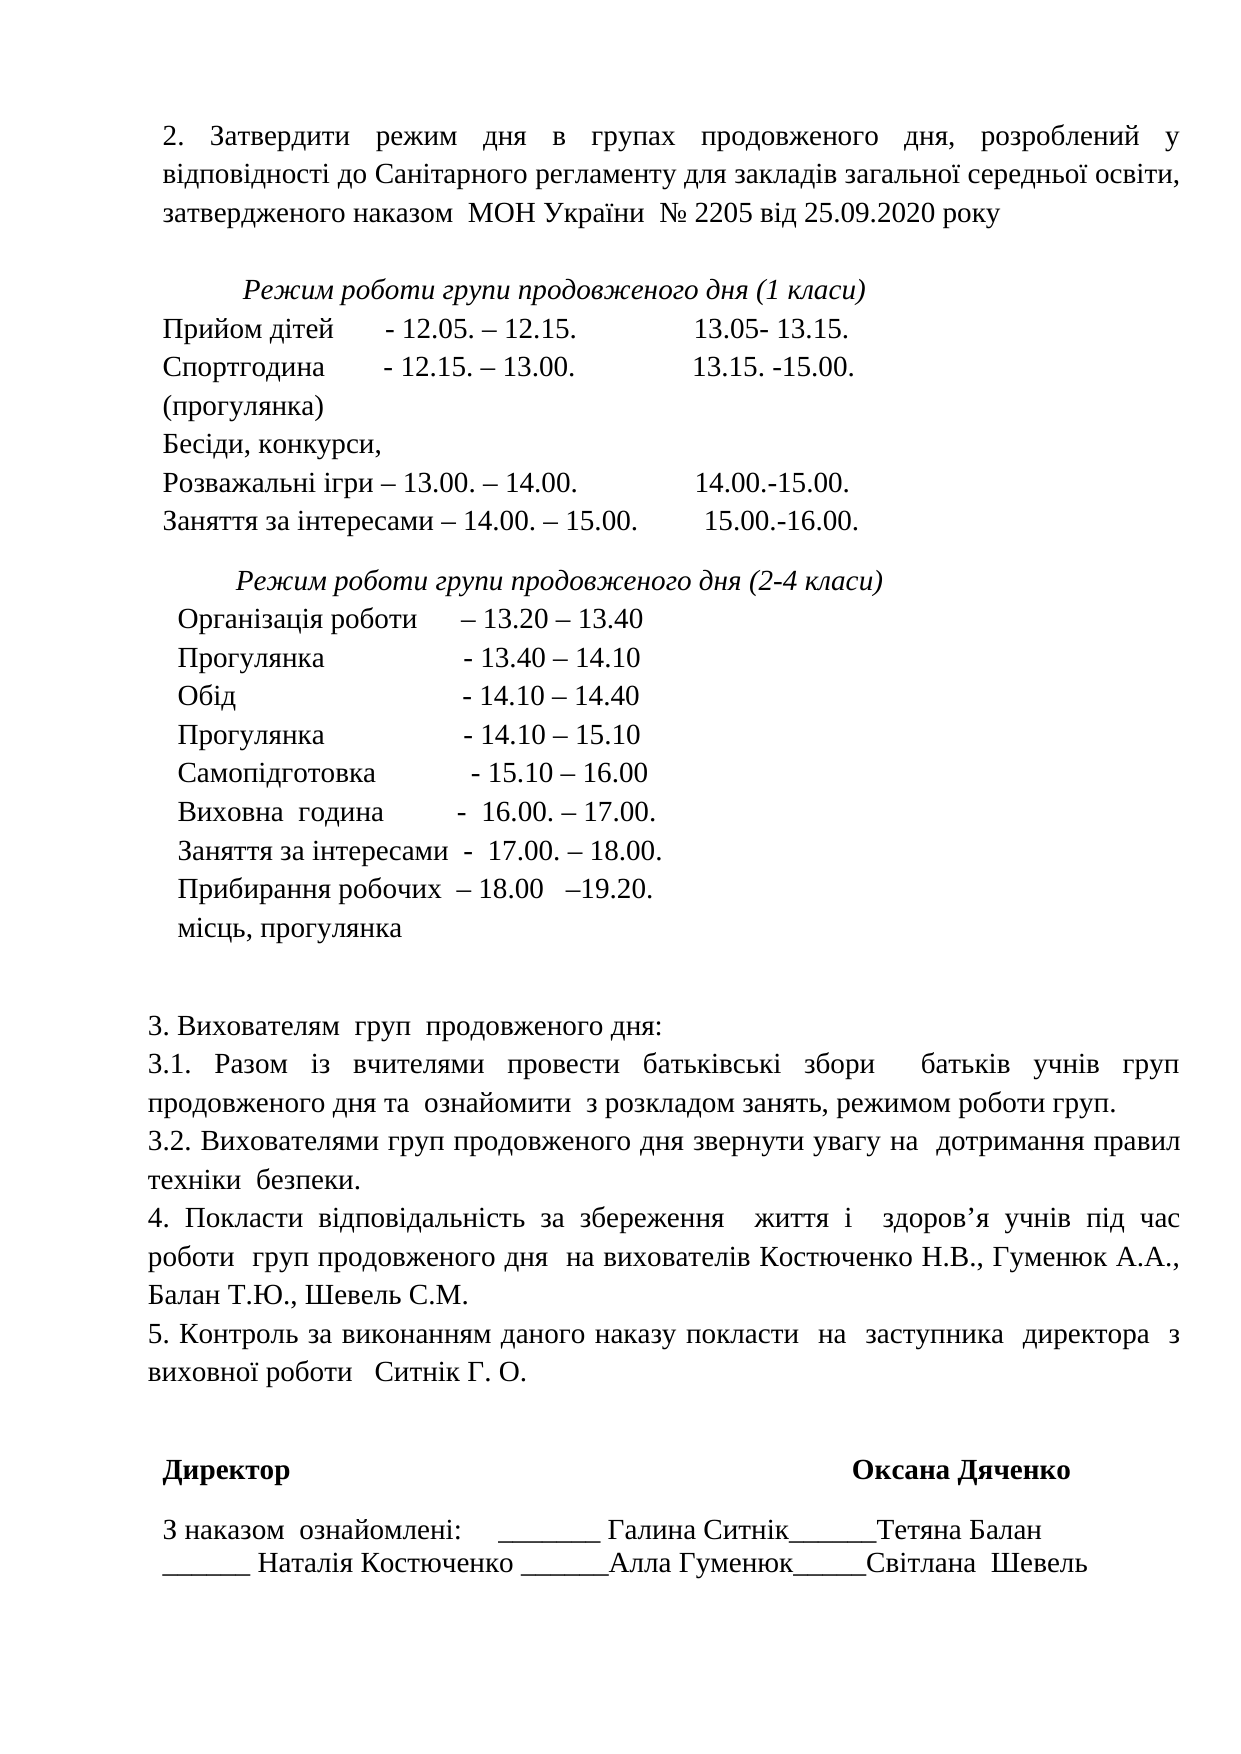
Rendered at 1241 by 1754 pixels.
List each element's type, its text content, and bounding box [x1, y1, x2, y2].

list Заняття за інтересами – 14.00. – 15.00. 15.00.-16.00. [162, 503, 1181, 537]
text Заняття за інтересами - 17.00. – 18.00. [177, 833, 1181, 866]
list Спортгодина - 12.15. – 13.00. 13.15. -15.00. [162, 349, 1181, 383]
text Обід - 14.10 – 14.40 [177, 678, 1181, 712]
text Самопідготовка - 15.10 – 16.00 [177, 756, 1181, 789]
list 5. Контроль за виконанням даного наказу покласти на заступника директора з виховної роботи Ситнік Г. О. [148, 1316, 1181, 1388]
list 2. Затвердити режим дня в групах продовженого дня, розроблений у відповідності до Санітарного регламенту для закладів загальної середньої освіти, затвердженого наказом МОН України № 2205 від 25.09.2020 року [162, 118, 1181, 229]
text Прибирання робочих – 18.00 –19.20. [177, 871, 1181, 905]
list 3.1. Разом із вчителями провести батьківські збори батьків учнів груп продовженого дня та ознайомити з розкладом занять, режимом роботи груп. [148, 1046, 1181, 1118]
text З наказом ознайомлені: _______ Галина Ситнік______Тетяна Балан [162, 1512, 1211, 1545]
text місць, прогулянка [177, 910, 1181, 943]
list Режим роботи групи продовженого дня (1 класи) [162, 272, 1181, 306]
list 4. Покласти відповідальність за збереження життя і здоров’я учнів під час роботи груп продовженого дня на вихователів Костюченко Н.В., Гуменюк А.А., Балан Т.Ю., Шевель С.М. [148, 1200, 1181, 1311]
text Виховна година - 16.00. – 17.00. [177, 794, 1181, 828]
list Розважальні ігри – 13.00. – 14.00. 14.00.-15.00. [162, 465, 1181, 498]
list 3.2. Вихователями груп продовженого дня звернути увагу на дотримання правил техніки безпеки. [148, 1123, 1181, 1195]
text ______ Наталія Костюченко ______Алла Гуменюк_____Світлана Шевель [162, 1545, 1211, 1579]
text Прогулянка - 14.10 – 15.10 [177, 717, 1181, 751]
list (прогулянка) [162, 388, 1181, 421]
text Прогулянка - 13.40 – 14.10 [177, 640, 1181, 673]
text Режим роботи групи продовженого дня (2-4 класи) [177, 563, 1181, 596]
text Організація роботи – 13.20 – 13.40 [177, 601, 1181, 635]
text Директор Оксана Дяченко [162, 1452, 1181, 1486]
list 3. Вихователям груп продовженого дня: [148, 1008, 1181, 1041]
list Бесіди, конкурси, [162, 426, 1181, 460]
list Прийом дітей - 12.05. – 12.15. 13.05- 13.15. [162, 311, 1181, 344]
